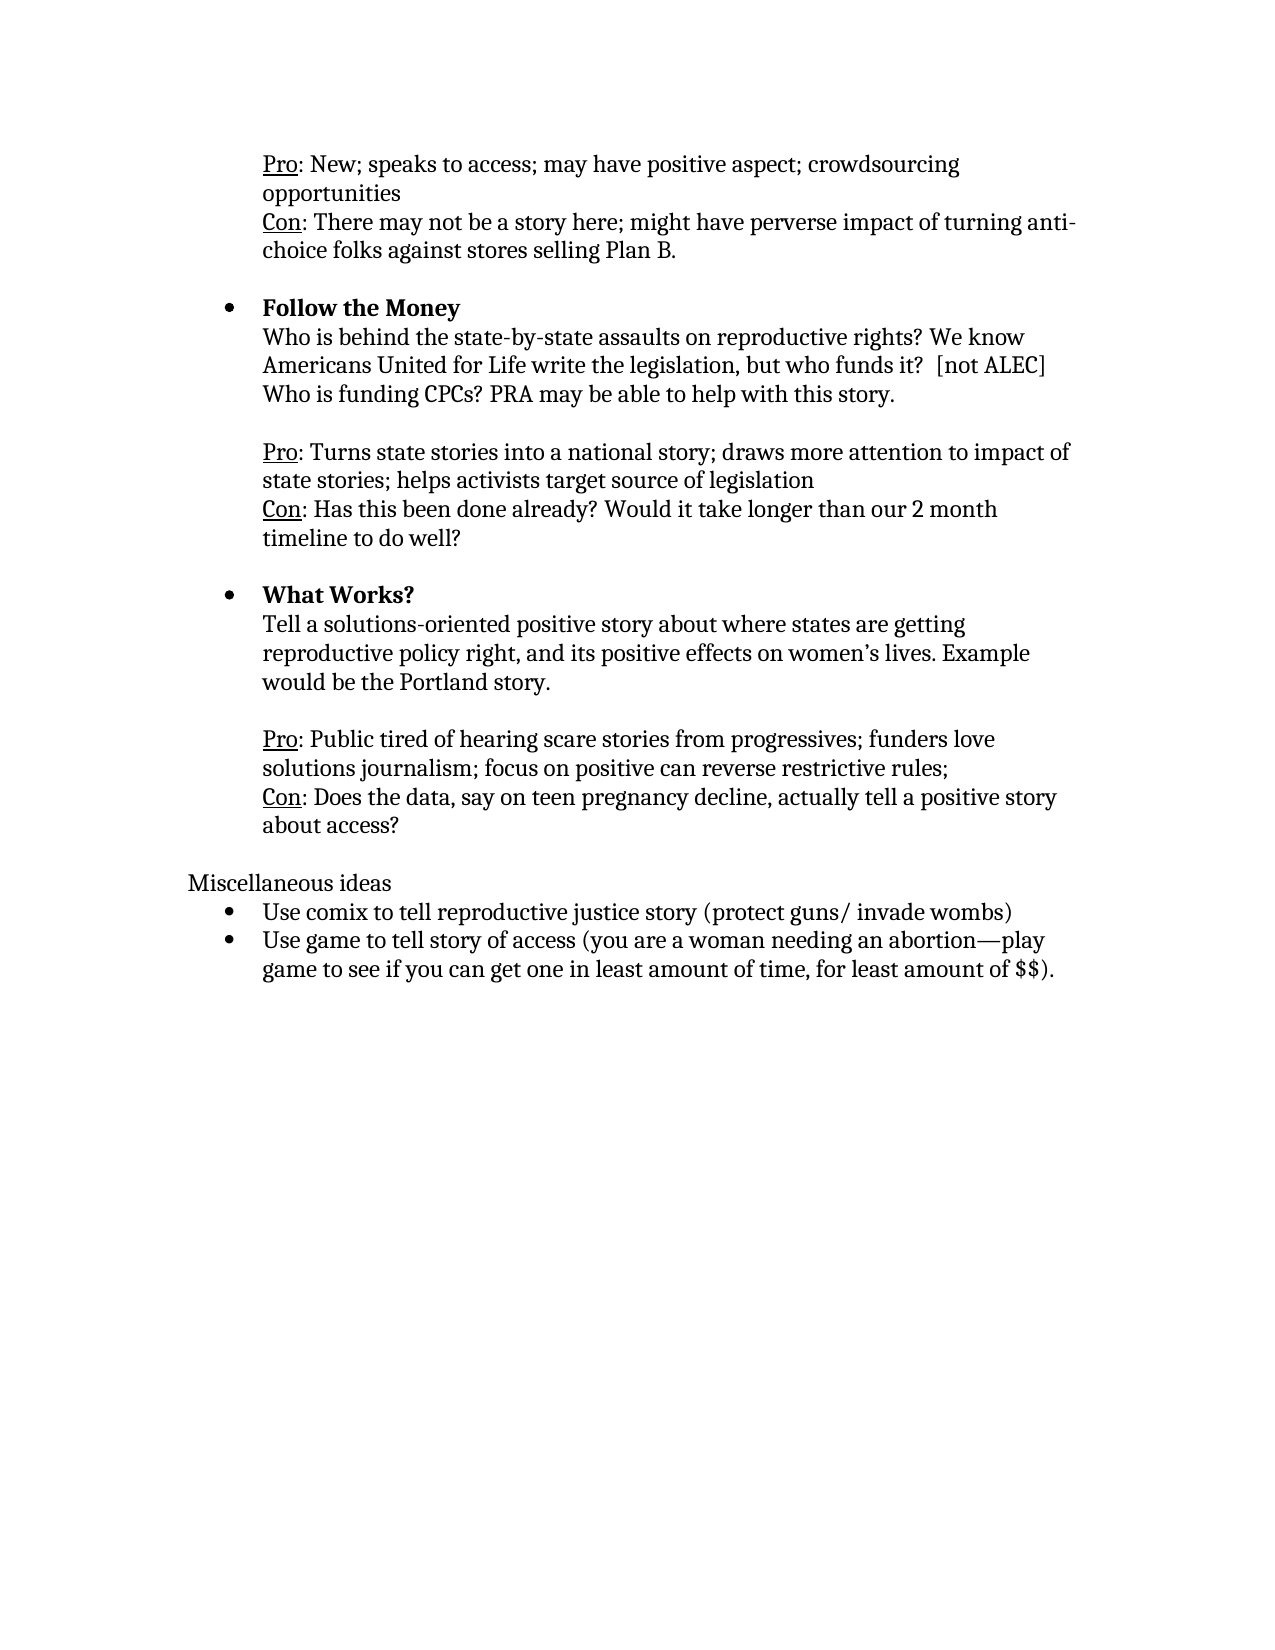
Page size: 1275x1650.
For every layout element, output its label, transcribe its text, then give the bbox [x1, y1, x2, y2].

text Miscellaneous ideas [187, 869, 1087, 897]
list Who is behind the state-by-state assaults on reproductive rights? We know Americans United for Life write the legislation, but who funds it? [not ALEC] [262, 322, 1087, 380]
list Con: Has this been done already? Would it take longer than our 2 month timeline to do well? [262, 495, 1087, 552]
list Pro: Turns state stories into a national story; draws more attention to impact of state stories; helps activists target source of legislation [262, 437, 1087, 495]
list Tell a solutions-oriented positive story about where states are getting reproductive policy right, and its positive effects on women’s lives. Example would be the Portland story. [262, 610, 1087, 696]
list Who is funding CPCs? PRA may be able to help with this story. [262, 380, 1087, 409]
list Use comix to tell reproductive justice story (protect guns/ invade wombs) [225, 897, 1087, 926]
list Con: Does the data, say on teen pregnancy decline, actually tell a positive story about access? [262, 782, 1087, 840]
list What Works? [225, 581, 1087, 610]
list Pro: New; speaks to access; may have positive aspect; crowdsourcing opportunities [262, 150, 1087, 207]
list Use game to tell story of access (you are a woman needing an abortion—play game to see if you can get one in least amount of time, for least amount of $$). [225, 926, 1087, 984]
list Pro: Public tired of hearing scare stories from progressives; funders love solutions journalism; focus on positive can reverse restrictive rules; [262, 725, 1087, 782]
list Con: There may not be a story here; might have perverse impact of turning anti-choice folks against stores selling Plan B. [262, 207, 1087, 265]
list Follow the Money [225, 294, 1087, 322]
